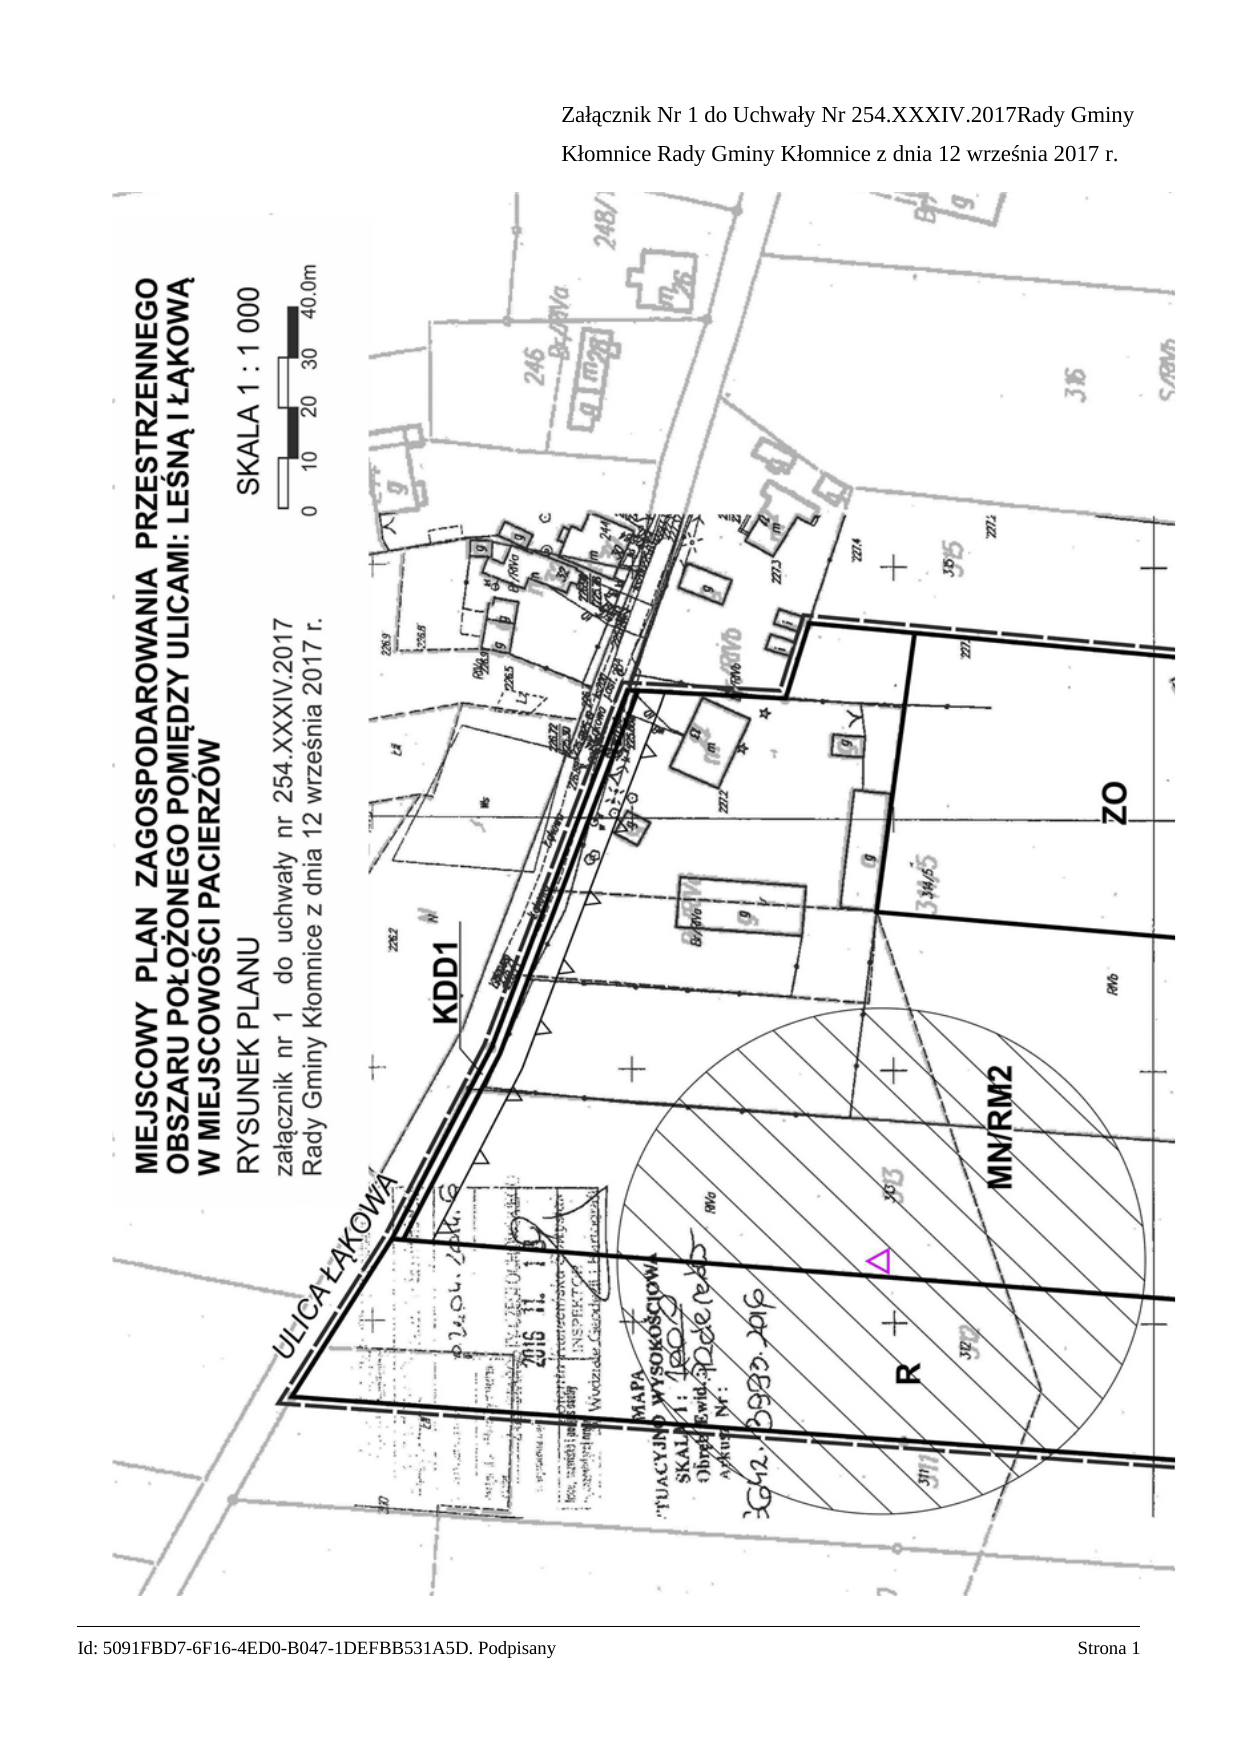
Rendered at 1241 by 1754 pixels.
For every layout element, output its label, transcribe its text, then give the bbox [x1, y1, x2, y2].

text Załącznik Nr 1 do Uchwały Nr 254.XXXIV.2017Rady Gminy Kłomnice Rady Gminy Kłomnice z dnia 12 września 2017 r. [561, 101, 1152, 167]
picture [112, 192, 1176, 1596]
